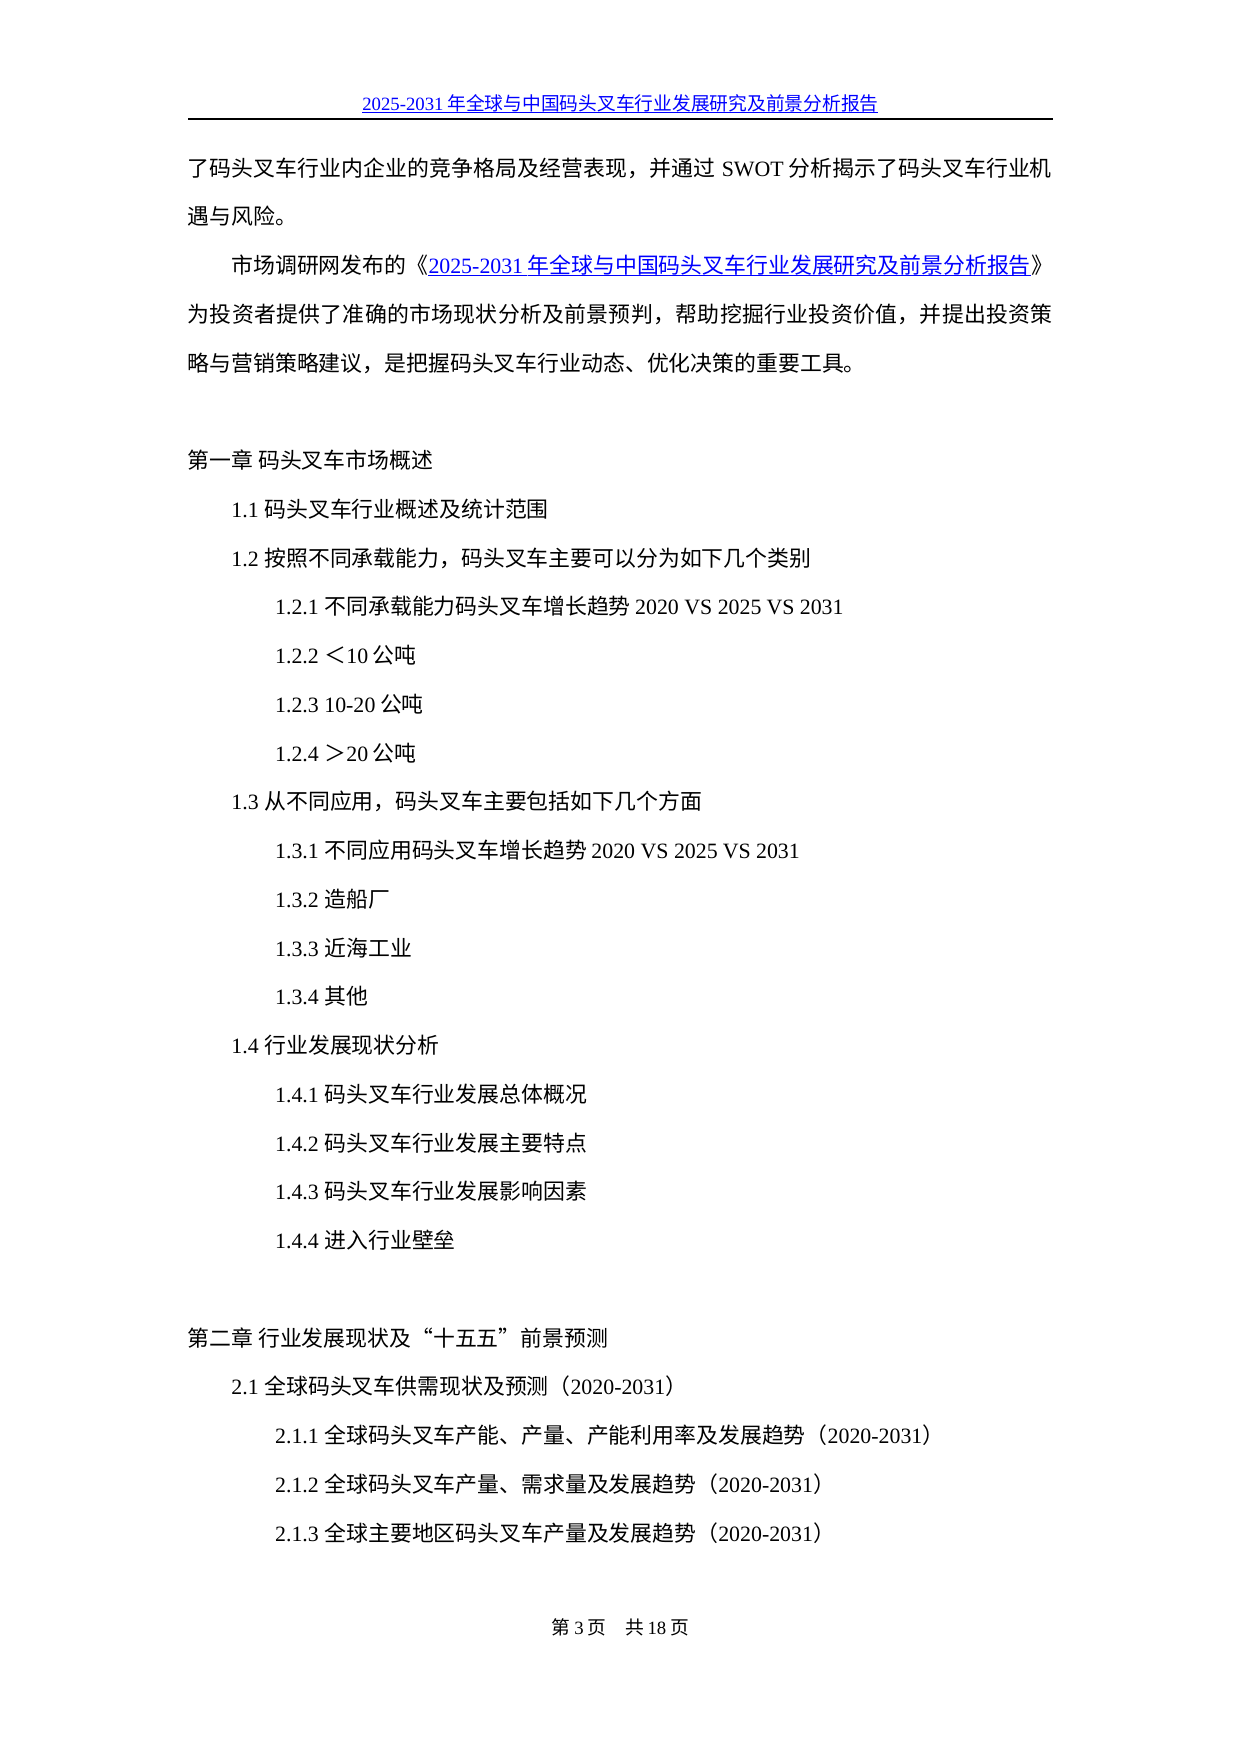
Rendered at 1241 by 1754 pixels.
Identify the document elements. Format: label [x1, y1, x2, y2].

text [187, 150, 1053, 1548]
